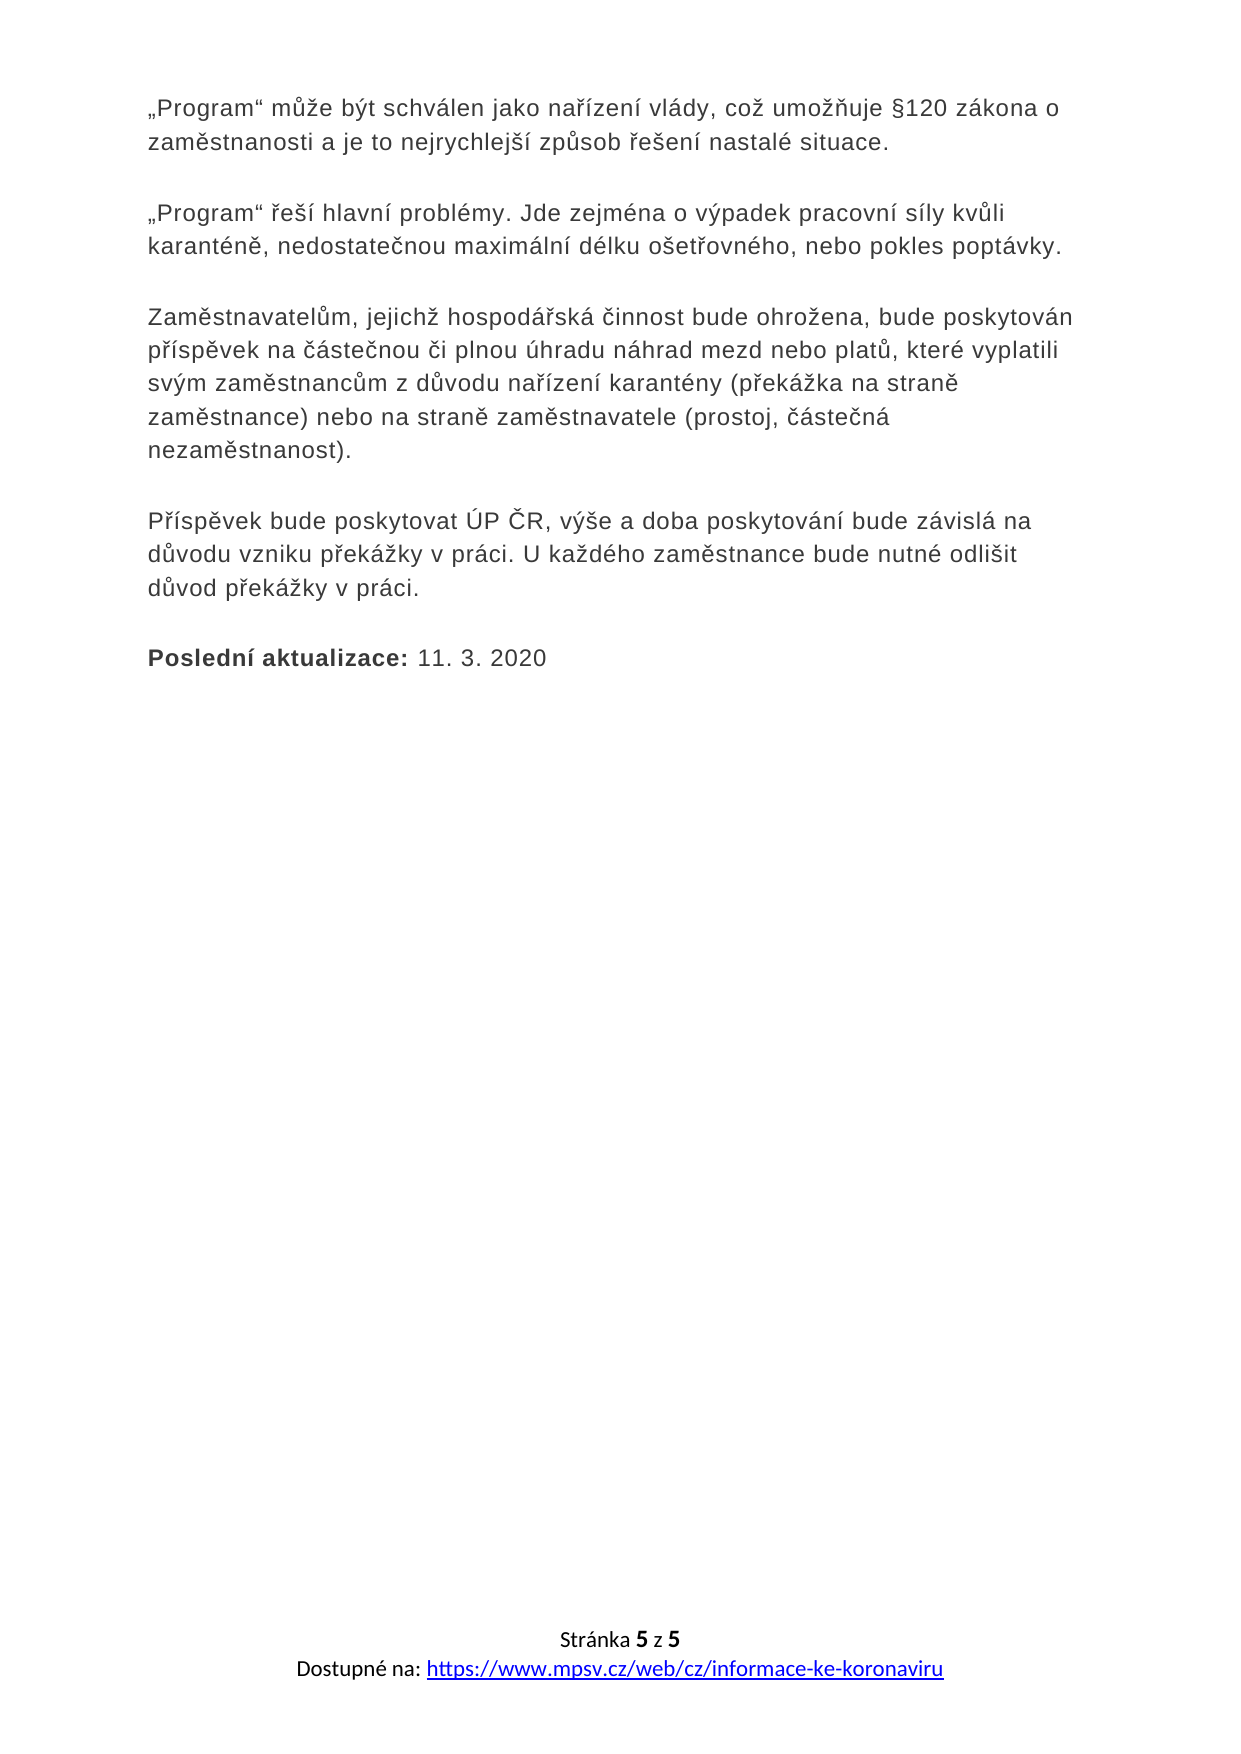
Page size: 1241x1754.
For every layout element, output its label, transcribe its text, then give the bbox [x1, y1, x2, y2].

text Příspěvek bude poskytovat ÚP ČR, výše a doba poskytování bude závislá na důvodu vzniku překážky v práci. U každého zaměstnance bude nutné odlišit důvod překážky v práci. [148, 501, 1093, 601]
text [148, 89, 1093, 155]
text Zaměstnavatelům, jejichž hospodářská činnost bude ohrožena, bude poskytován příspěvek na částečnou či plnou úhradu náhrad mezd nebo platů, které vyplatili svým zaměstnancům z důvodu nařízení karantény (překážka na straně zaměstnance) nebo na straně zaměstnavatele (prostoj, částečná nezaměstnanost). [148, 297, 1093, 464]
text „Program“ řeší hlavní problémy. Jde zejména o výpadek pracovní síly kvůli karanténě, nedostatečnou maximální délku ošetřovného, nebo pokles poptávky. [148, 193, 1093, 259]
text Poslední aktualizace: 11. 3. 2020 [148, 639, 1093, 672]
